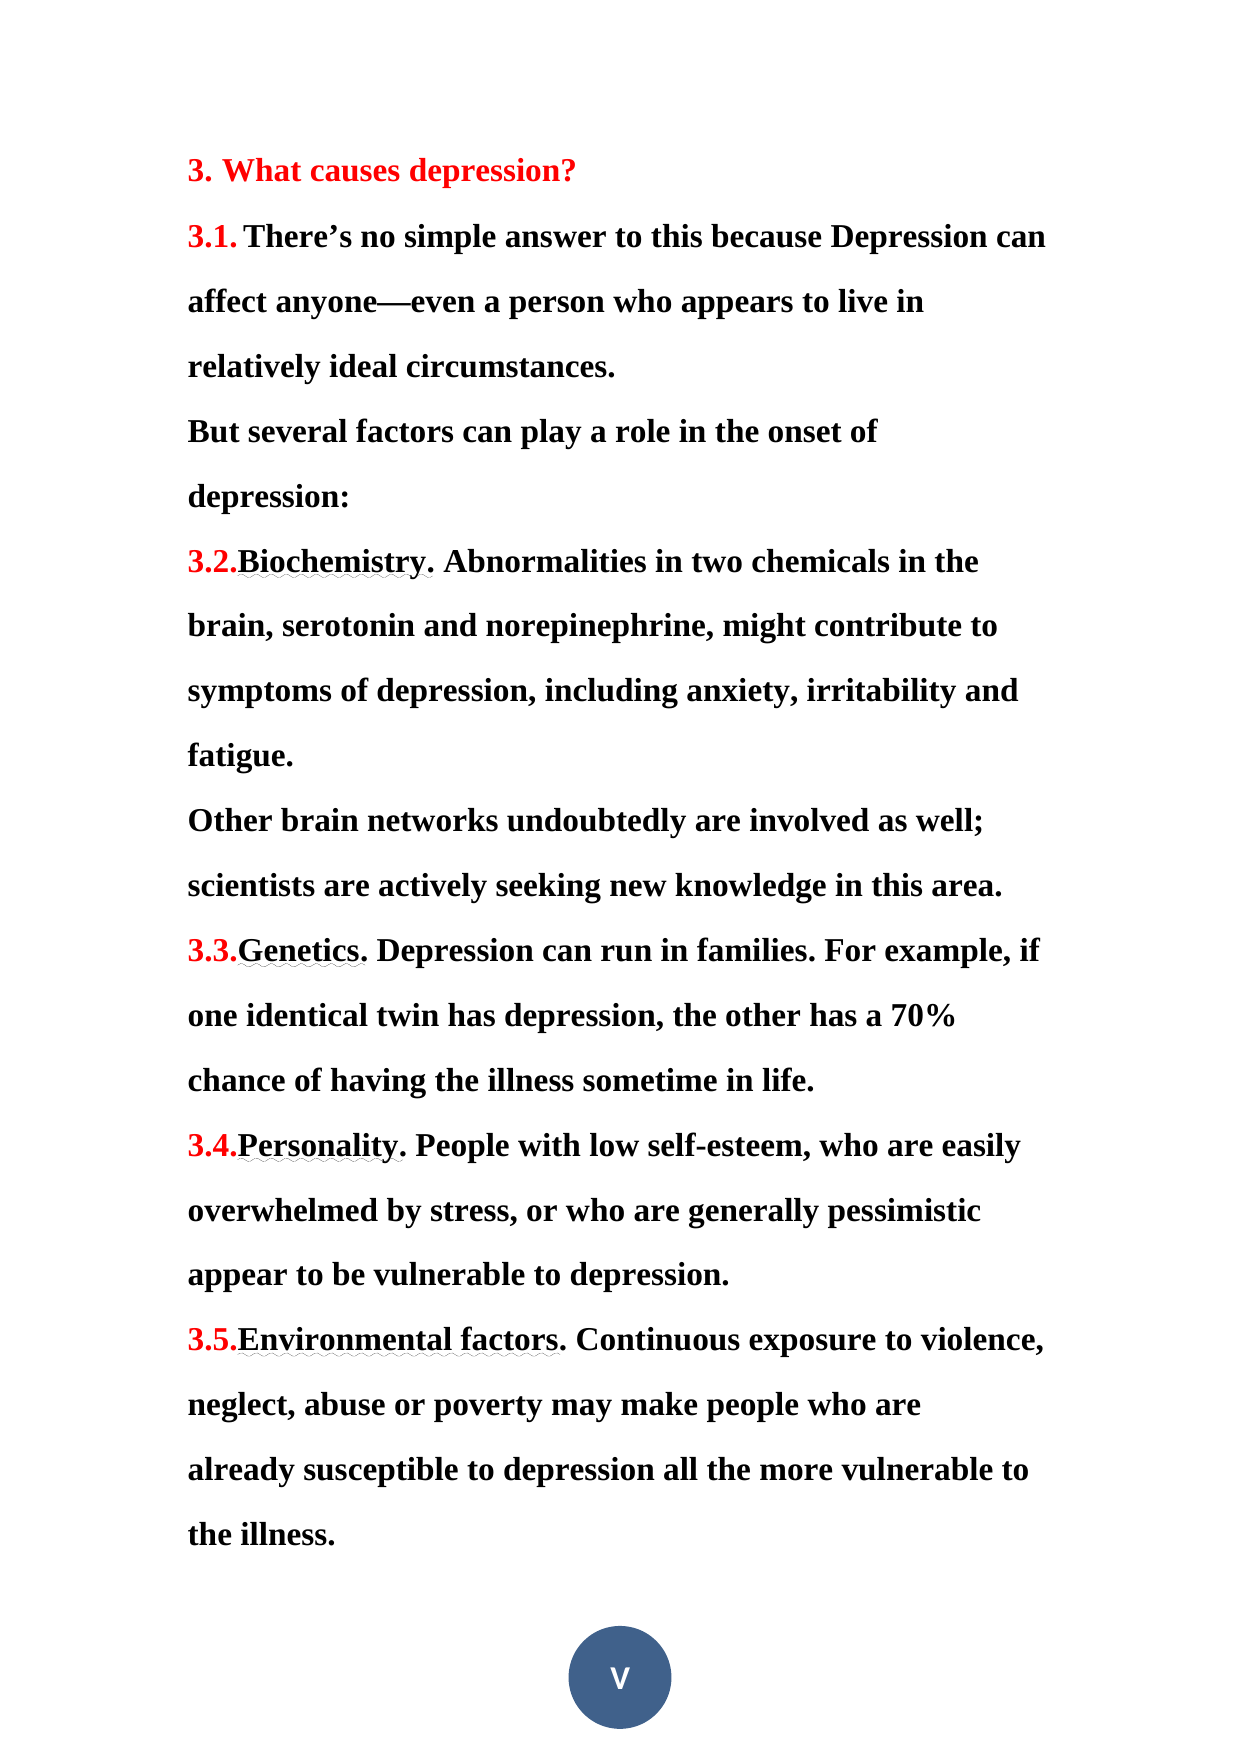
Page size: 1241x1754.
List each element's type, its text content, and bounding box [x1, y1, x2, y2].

text Other brain networks undoubtedly are involved as well; [187, 800, 1053, 839]
text relatively ideal circumstances. [187, 346, 1053, 384]
text the illness. [187, 1514, 1053, 1553]
text fatigue. [187, 736, 1053, 774]
text neglect, abuse or poverty may make people who are [187, 1384, 1053, 1423]
text depression: [187, 476, 1053, 514]
text brain, serotonin and norepinephrine, might contribute to [187, 606, 1053, 644]
text symptoms of depression, including anxiety, irritability and [187, 671, 1053, 709]
text overwhelmed by stress, or who are generally pessimistic [187, 1190, 1053, 1228]
text scientists are actively seeking new knowledge in this area. [187, 865, 1053, 904]
text already susceptible to depression all the more vulnerable to [187, 1449, 1053, 1488]
text But several factors can play a role in the onset of [187, 411, 1053, 449]
text appear to be vulnerable to depression. [187, 1255, 1053, 1293]
text affect anyone—even a person who appears to live in [187, 281, 1053, 319]
text 3. What causes depression? [187, 150, 1053, 188]
text 3.1. There’s no simple answer to this because Depression can [187, 216, 1053, 255]
text 3.4.Personality. People with low self-esteem, who are easily [187, 1125, 1053, 1163]
text 3.2.Biochemistry. Abnormalities in two chemicals in the [187, 541, 1053, 579]
text one identical twin has depression, the other has a 70% [187, 995, 1053, 1033]
text 3.3.Genetics. Depression can run in families. For example, if [187, 930, 1053, 968]
text 3.5.Environmental factors. Continuous exposure to violence, [187, 1319, 1053, 1358]
text chance of having the illness sometime in life. [187, 1060, 1053, 1098]
